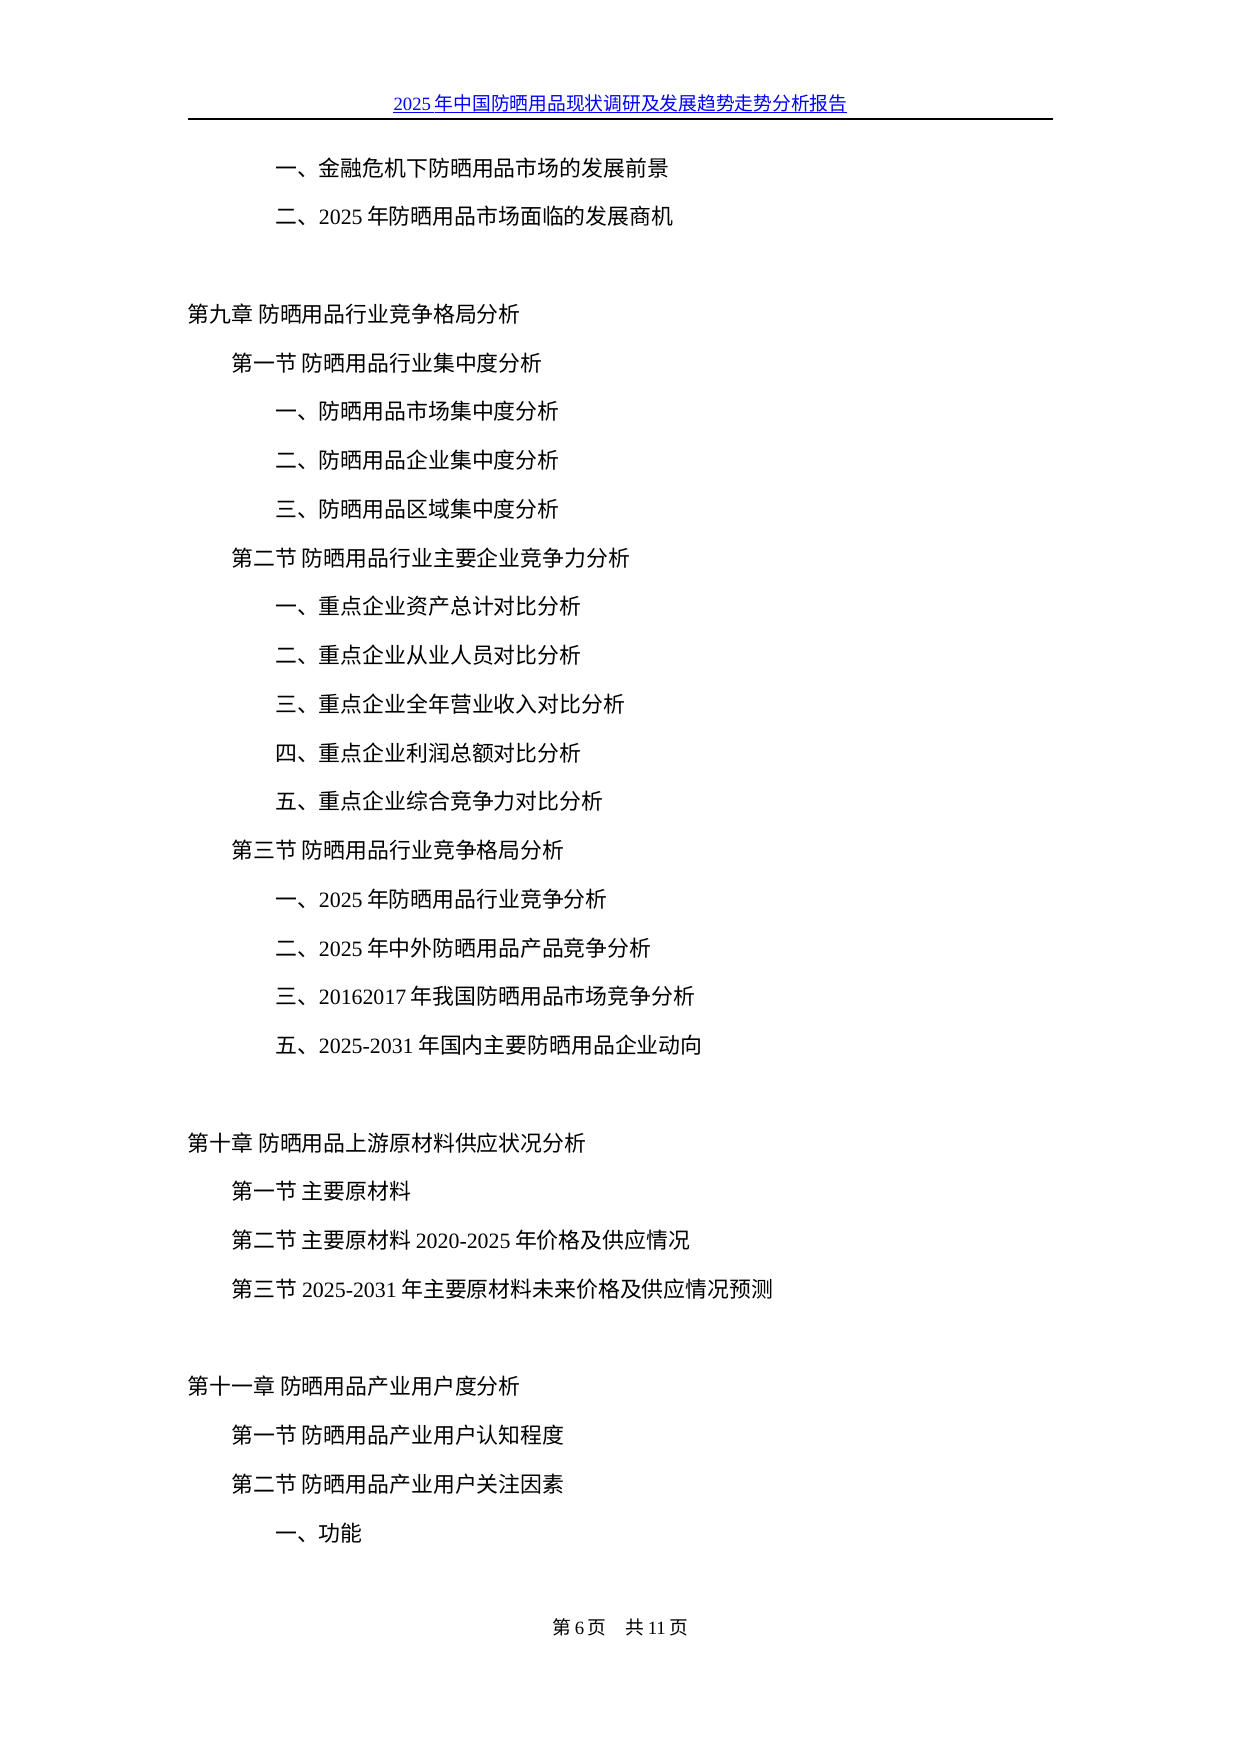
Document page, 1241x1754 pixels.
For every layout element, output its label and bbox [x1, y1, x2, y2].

text [187, 150, 1053, 1548]
